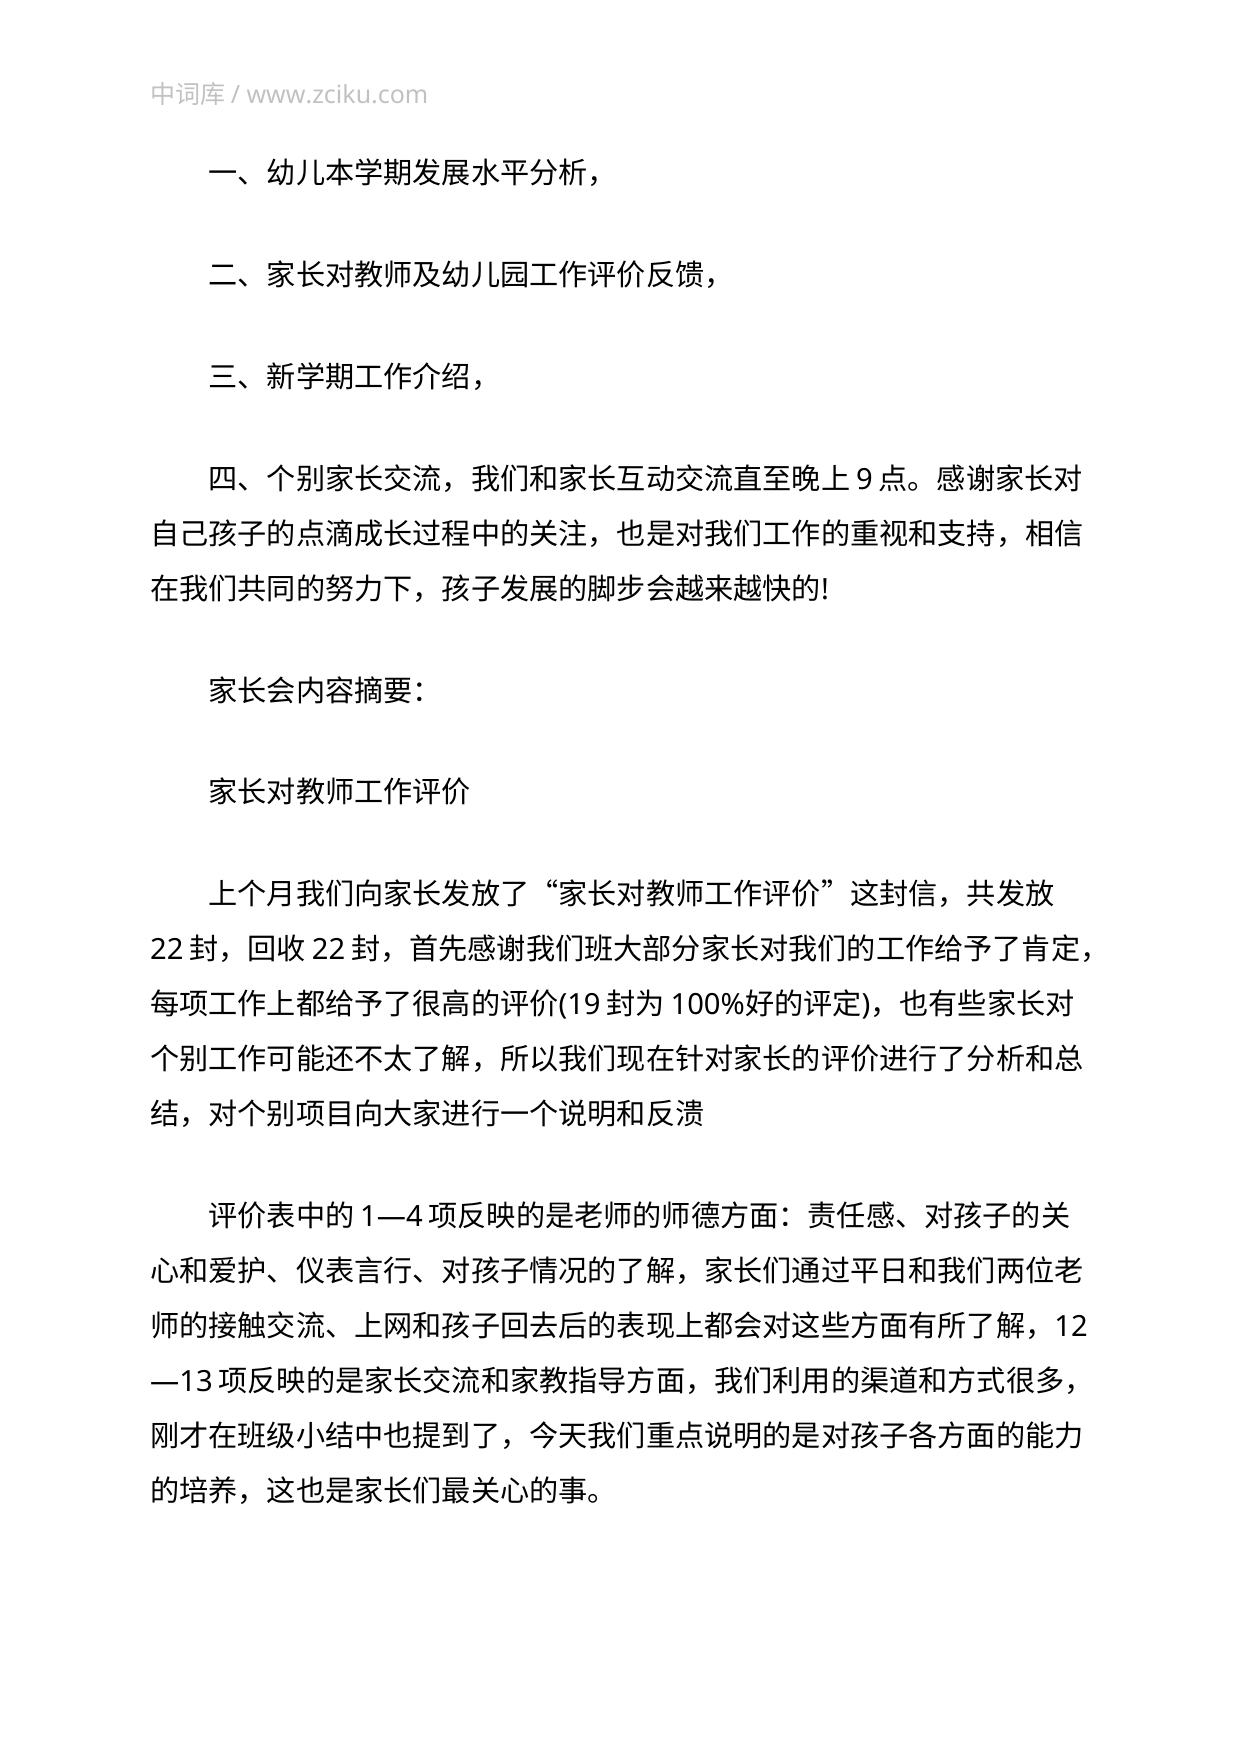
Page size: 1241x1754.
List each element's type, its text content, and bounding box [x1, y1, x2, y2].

text 家长对教师工作评价 [150, 769, 1090, 811]
text 二、家长对教师及幼儿园工作评价反馈， [150, 252, 1090, 294]
text 四、个别家长交流，我们和家长互动交流直至晚上9点。感谢家长对自己孩子的点滴成长过程中的关注，也是对我们工作的重视和支持，相信在我们共同的努力下，孩子发展的脚步会越来越快的! [150, 455, 1090, 608]
text 一、幼儿本学期发展水平分析， [150, 150, 1090, 192]
text 评价表中的1—4项反映的是老师的师德方面：责任感、对孩子的关心和爱护、仪表言行、对孩子情况的了解，家长们通过平日和我们两位老师的接触交流、上网和孩子回去后的表现上都会对这些方面有所了解，12—13项反映的是家长交流和家教指导方面，我们利用的渠道和方式很多，刚才在班级小结中也提到了，今天我们重点说明的是对孩子各方面的能力的培养，这也是家长们最关心的事。 [150, 1192, 1090, 1509]
text 家长会内容摘要： [150, 667, 1090, 709]
text 三、新学期工作介绍， [150, 353, 1090, 396]
text 上个月我们向家长发放了“家长对教师工作评价”这封信，共发放22封，回收22封，首先感谢我们班大部分家长对我们的工作给予了肯定，每项工作上都给予了很高的评价(19封为100%好的评定)，也有些家长对个别工作可能还不太了解，所以我们现在针对家长的评价进行了分析和总结，对个别项目向大家进行一个说明和反溃 [150, 871, 1090, 1133]
